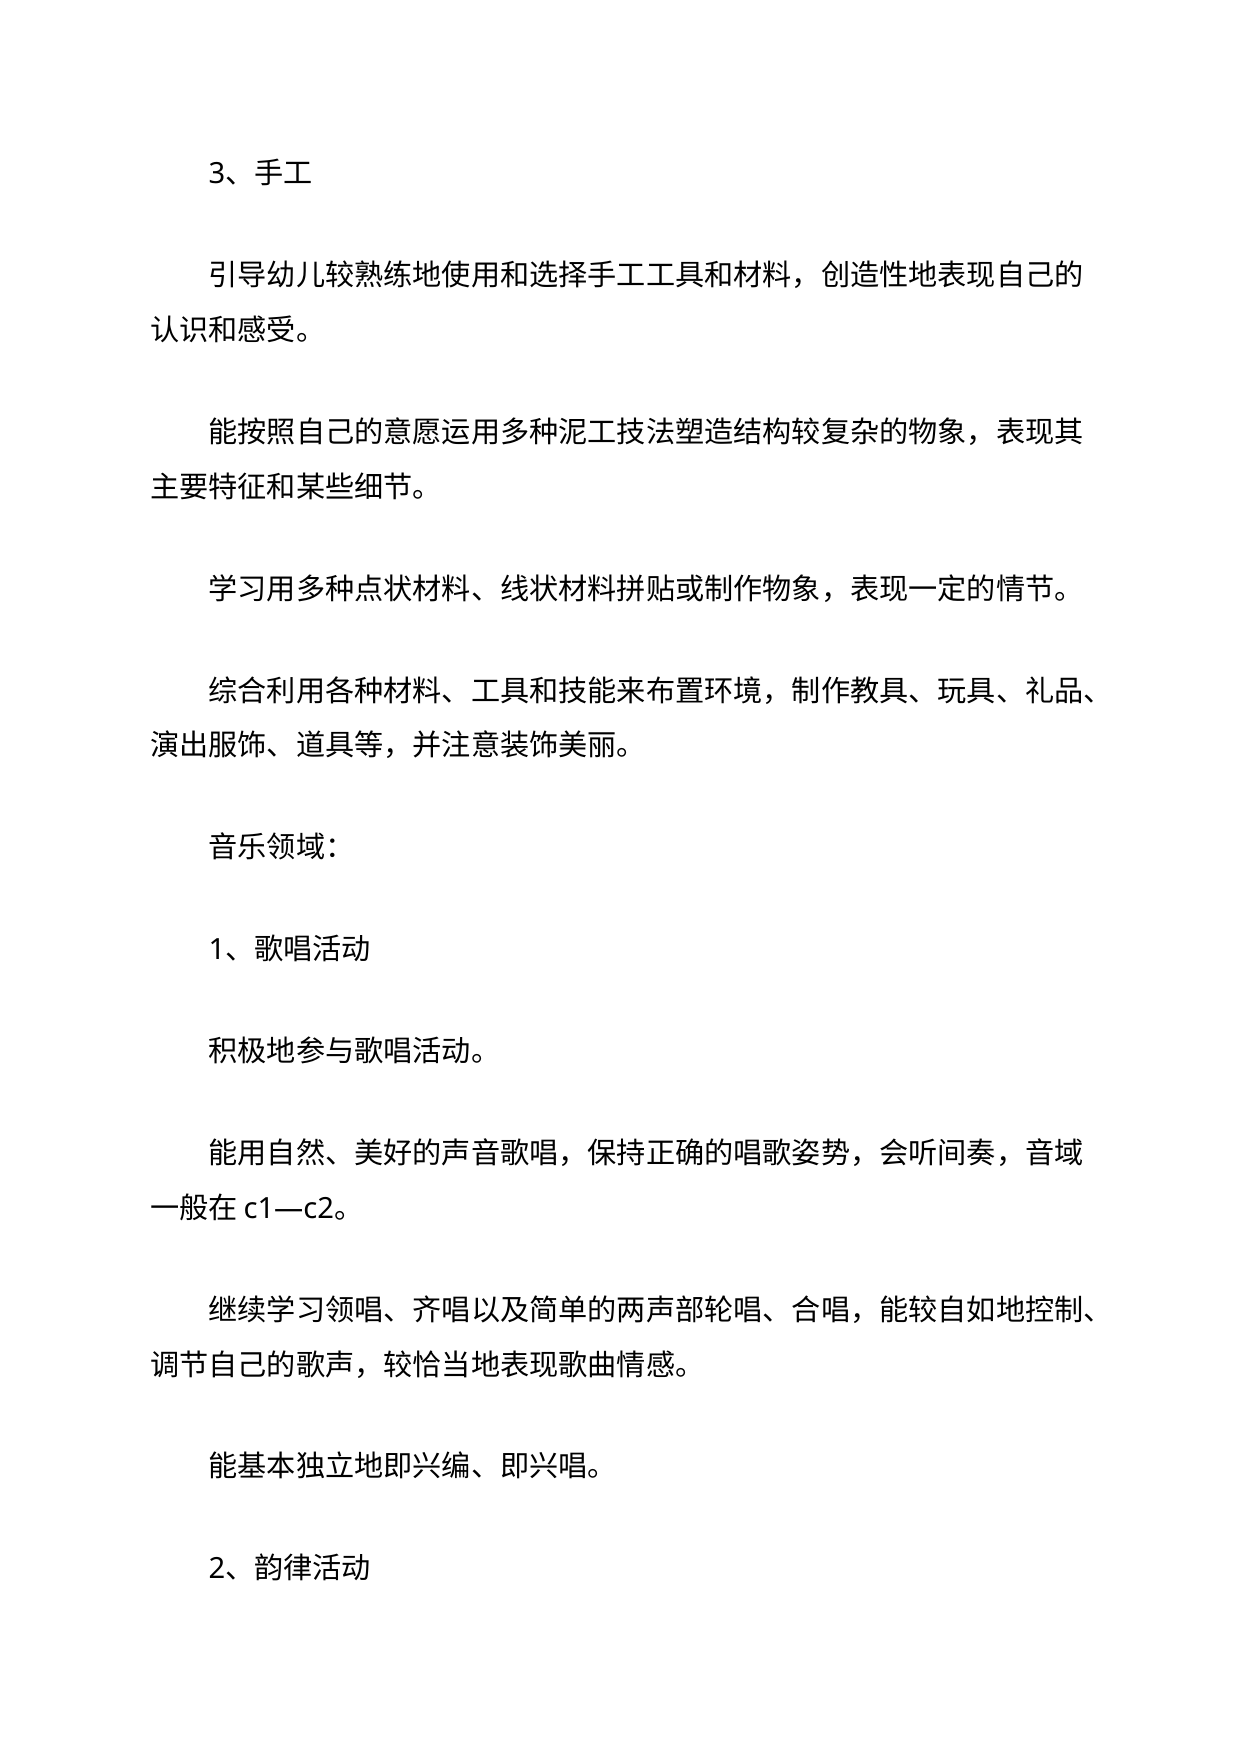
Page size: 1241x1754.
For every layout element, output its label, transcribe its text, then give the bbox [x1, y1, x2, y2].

text 引导幼儿较熟练地使用和选择手工工具和材料，创造性地表现自己的认识和感受。 [150, 252, 1090, 349]
text 继续学习领唱、齐唱以及简单的两声部轮唱、合唱，能较自如地控制、调节自己的歌声，较恰当地表现歌曲情感。 [150, 1286, 1090, 1383]
text 2、韵律活动 [150, 1544, 1090, 1587]
text 3、手工 [150, 150, 1090, 192]
text 积极地参与歌唱活动。 [150, 1027, 1090, 1070]
text 音乐领域： [150, 824, 1090, 866]
text 能按照自己的意愿运用多种泥工技法塑造结构较复杂的物象，表现其主要特征和某些细节。 [150, 409, 1090, 506]
text 能用自然、美好的声音歌唱，保持正确的唱歌姿势，会听间奏，音域一般在c1—c2。 [150, 1129, 1090, 1227]
text 学习用多种点状材料、线状材料拼贴或制作物象，表现一定的情节。 [150, 565, 1090, 608]
text 能基本独立地即兴编、即兴唱。 [150, 1443, 1090, 1485]
text 综合利用各种材料、工具和技能来布置环境，制作教具、玩具、礼品、演出服饰、道具等，并注意装饰美丽。 [150, 667, 1090, 764]
text 1、歌唱活动 [150, 926, 1090, 968]
